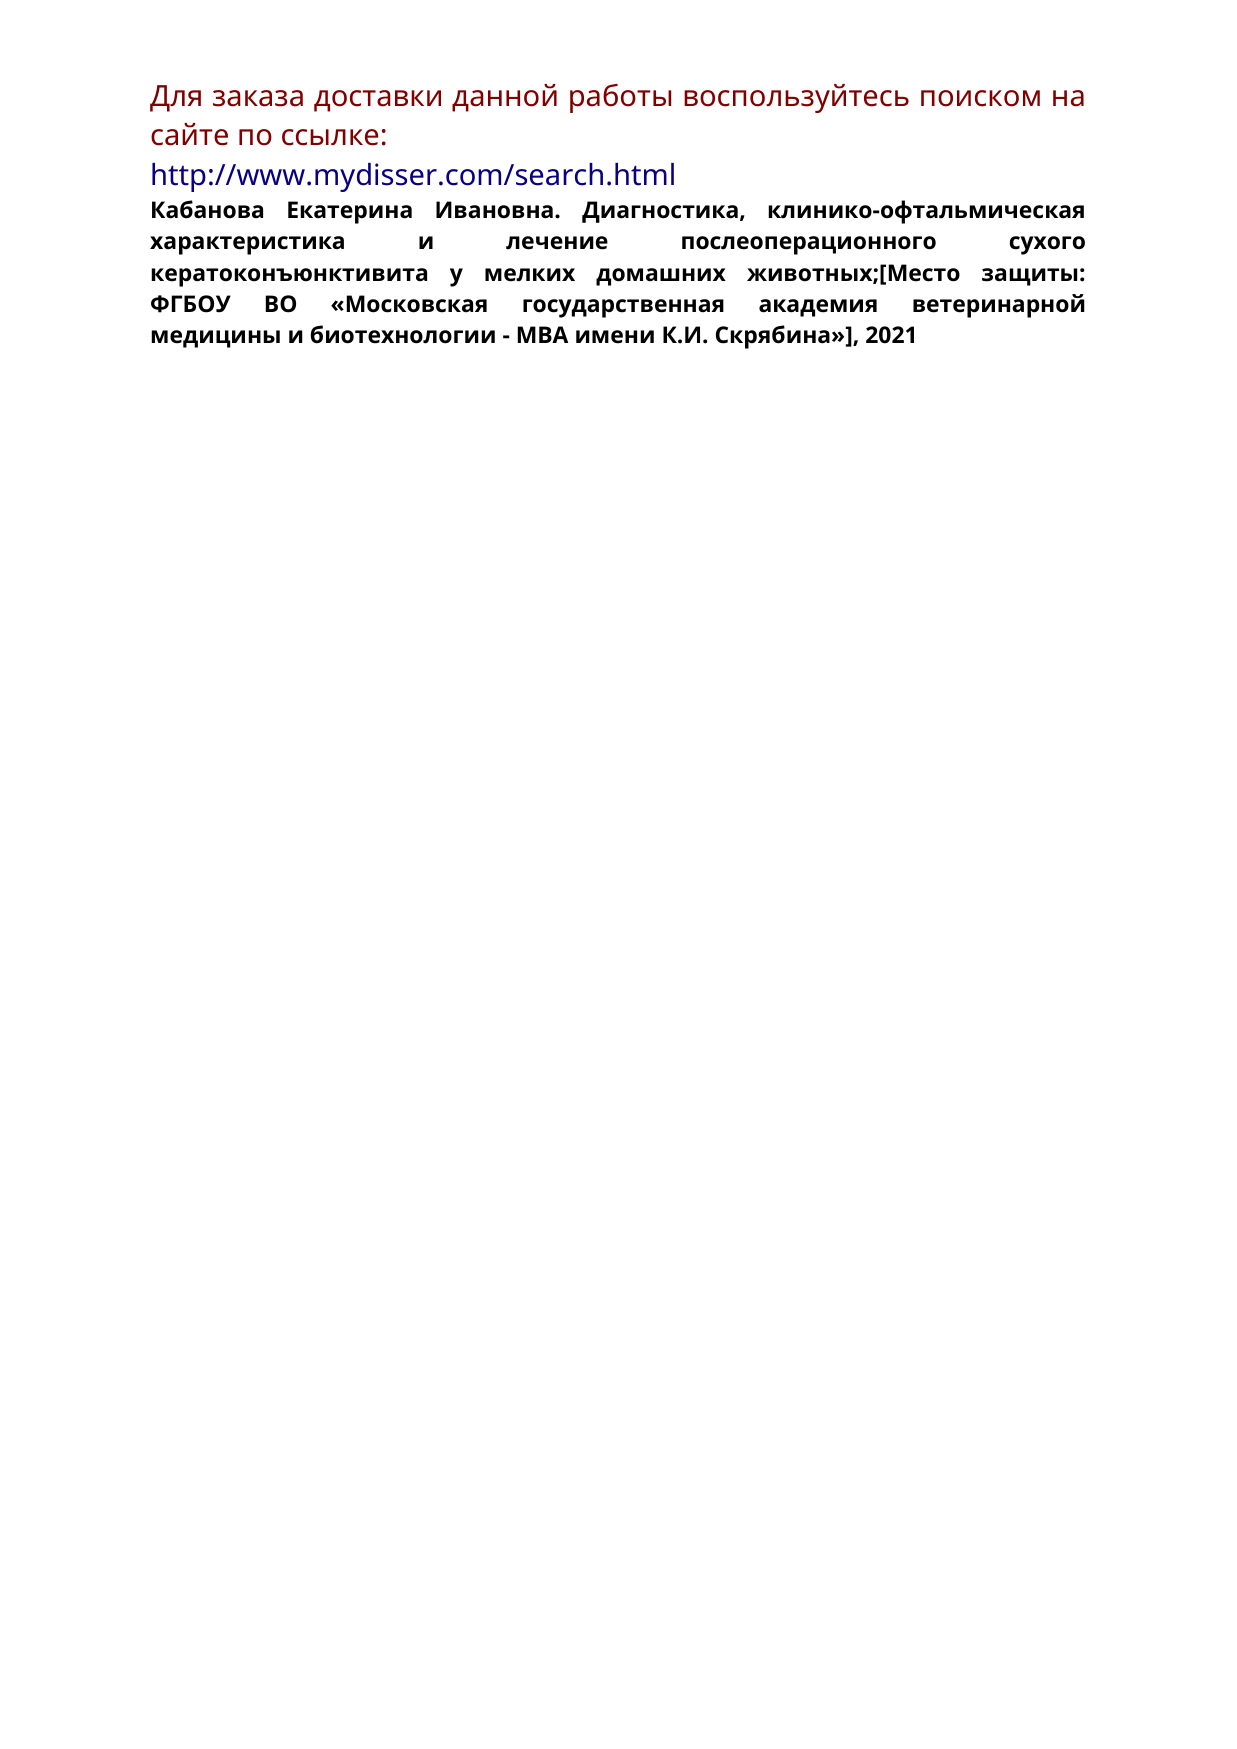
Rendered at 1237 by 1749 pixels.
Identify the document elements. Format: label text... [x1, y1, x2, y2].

text Кабанова Екатерина Ивановна. Диагностика, клинико-офтальмическая характеристика и лечение послеоперационного сухого кератоконъюнктивита у мелких домашних животных;[Место защиты: ФГБОУ ВО «Московская государственная академия ветеринарной медицины и биотехнологии - МВА имени К.И. Скрябина»], 2021 [150, 194, 1086, 350]
